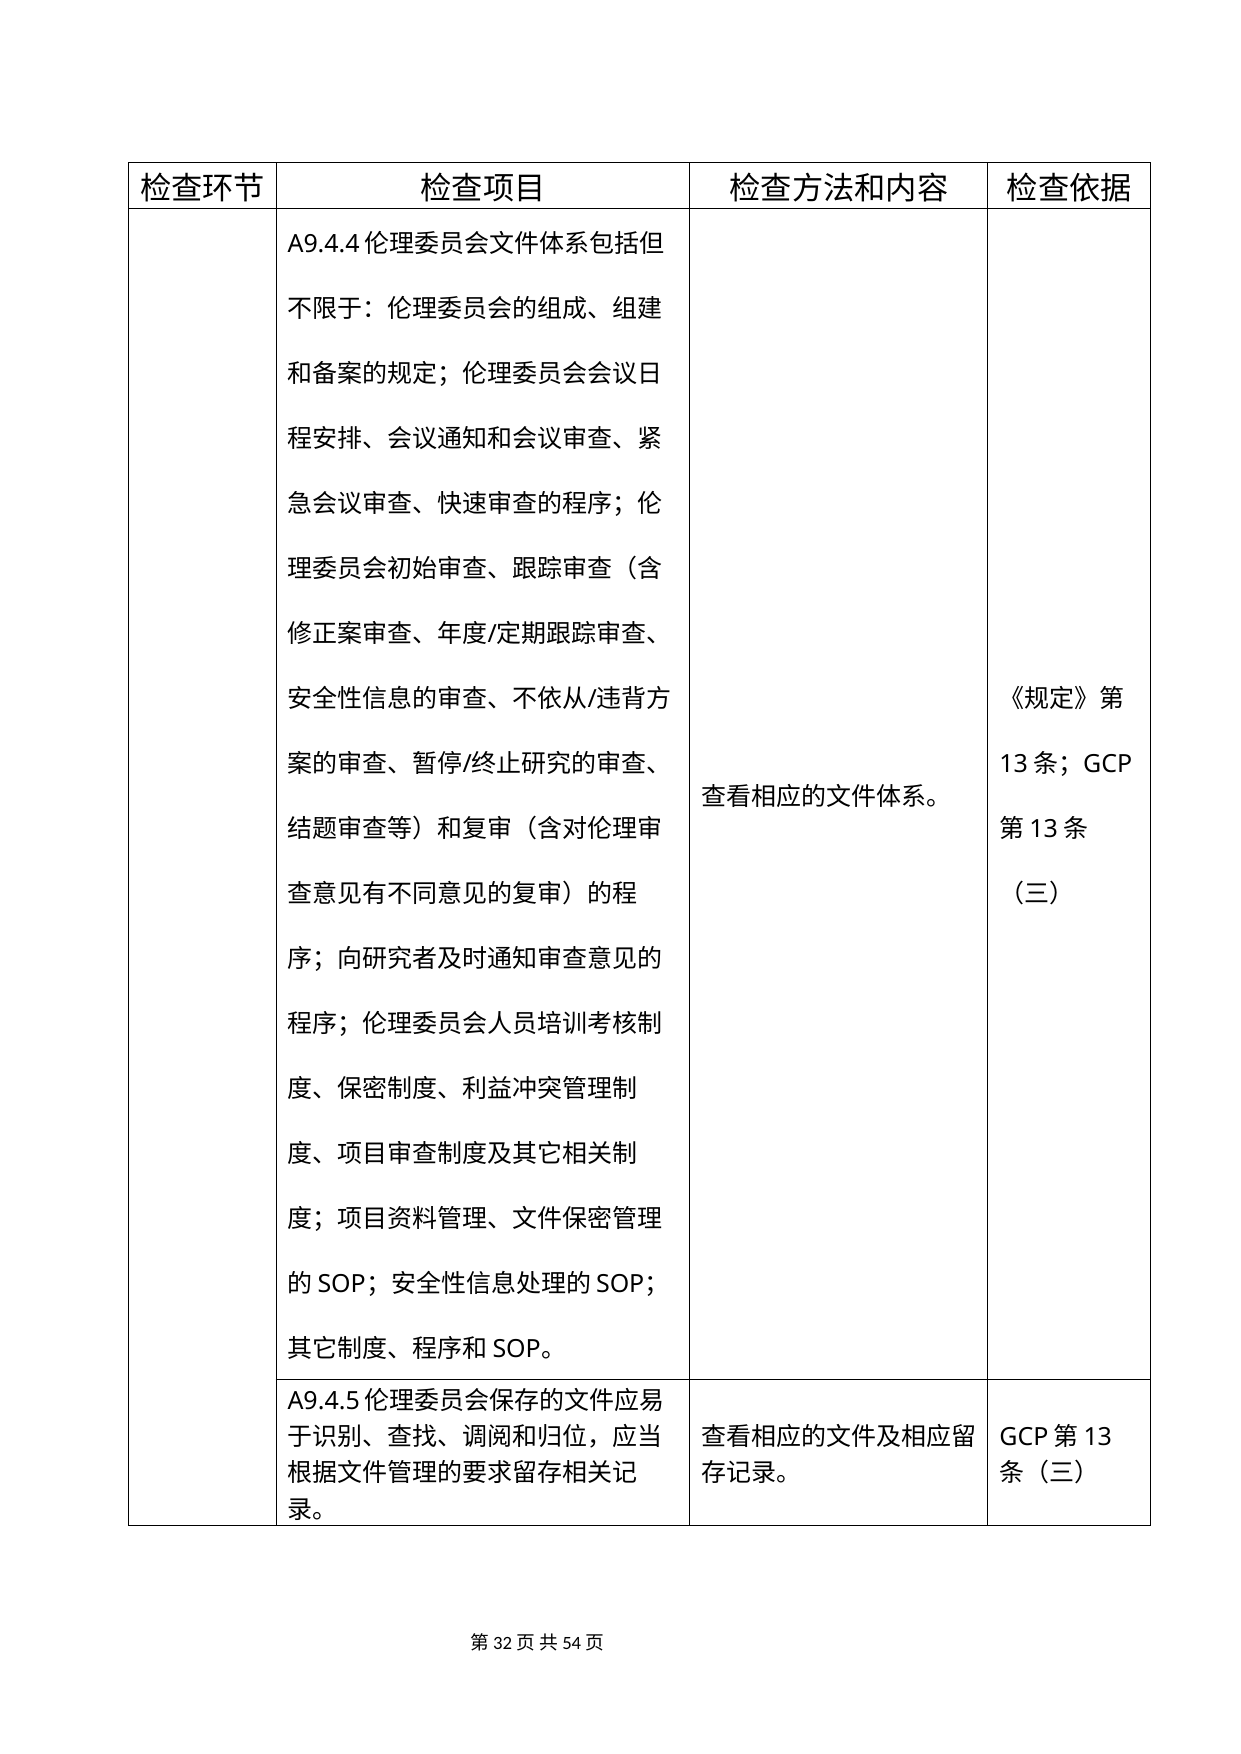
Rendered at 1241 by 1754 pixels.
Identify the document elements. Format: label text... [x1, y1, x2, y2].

table_cell GCP第13条（三） [988, 1380, 1150, 1525]
table_header 检查依据 [988, 163, 1150, 208]
table_cell 查看相应的文件体系。 [690, 209, 987, 1379]
table_header 检查环节 [129, 163, 276, 208]
table_header 检查项目 [277, 163, 689, 208]
table_cell A9.4.5伦理委员会保存的文件应易于识别、查找、调阅和归位，应当根据文件管理的要求留存相关记录。 [277, 1380, 689, 1525]
table_header 检查方法和内容 [690, 163, 987, 208]
table_cell A9.4.4伦理委员会文件体系包括但不限于：伦理委员会的组成、组建和备案的规定；伦理委员会会议日程安排、会议通知和会议审查、紧急会议审查、快速审查的程序；伦理委员会初始审查、跟踪审查（含修正案审查、年度/定期跟踪审查、安全性信息的审查、不依从/违背方案的审查、暂停/终止研究的审查、结题审查等）和复审（含对伦理审查意见有不同意见的复审）的程序；向研究者及时通知审查意见的程序；伦理委员会人员培训考核制度、保密制度、利益冲突管理制度、项目审查制度及其它相关制度；项目资料管理、文件保密管理的SOP；安全性信息处理的SOP；其它制度、程序和SOP。 [277, 209, 689, 1379]
table_cell 查看相应的文件及相应留存记录。 [690, 1380, 987, 1525]
table_cell 《规定》第13条；GCP第13条（三） [988, 209, 1150, 1379]
